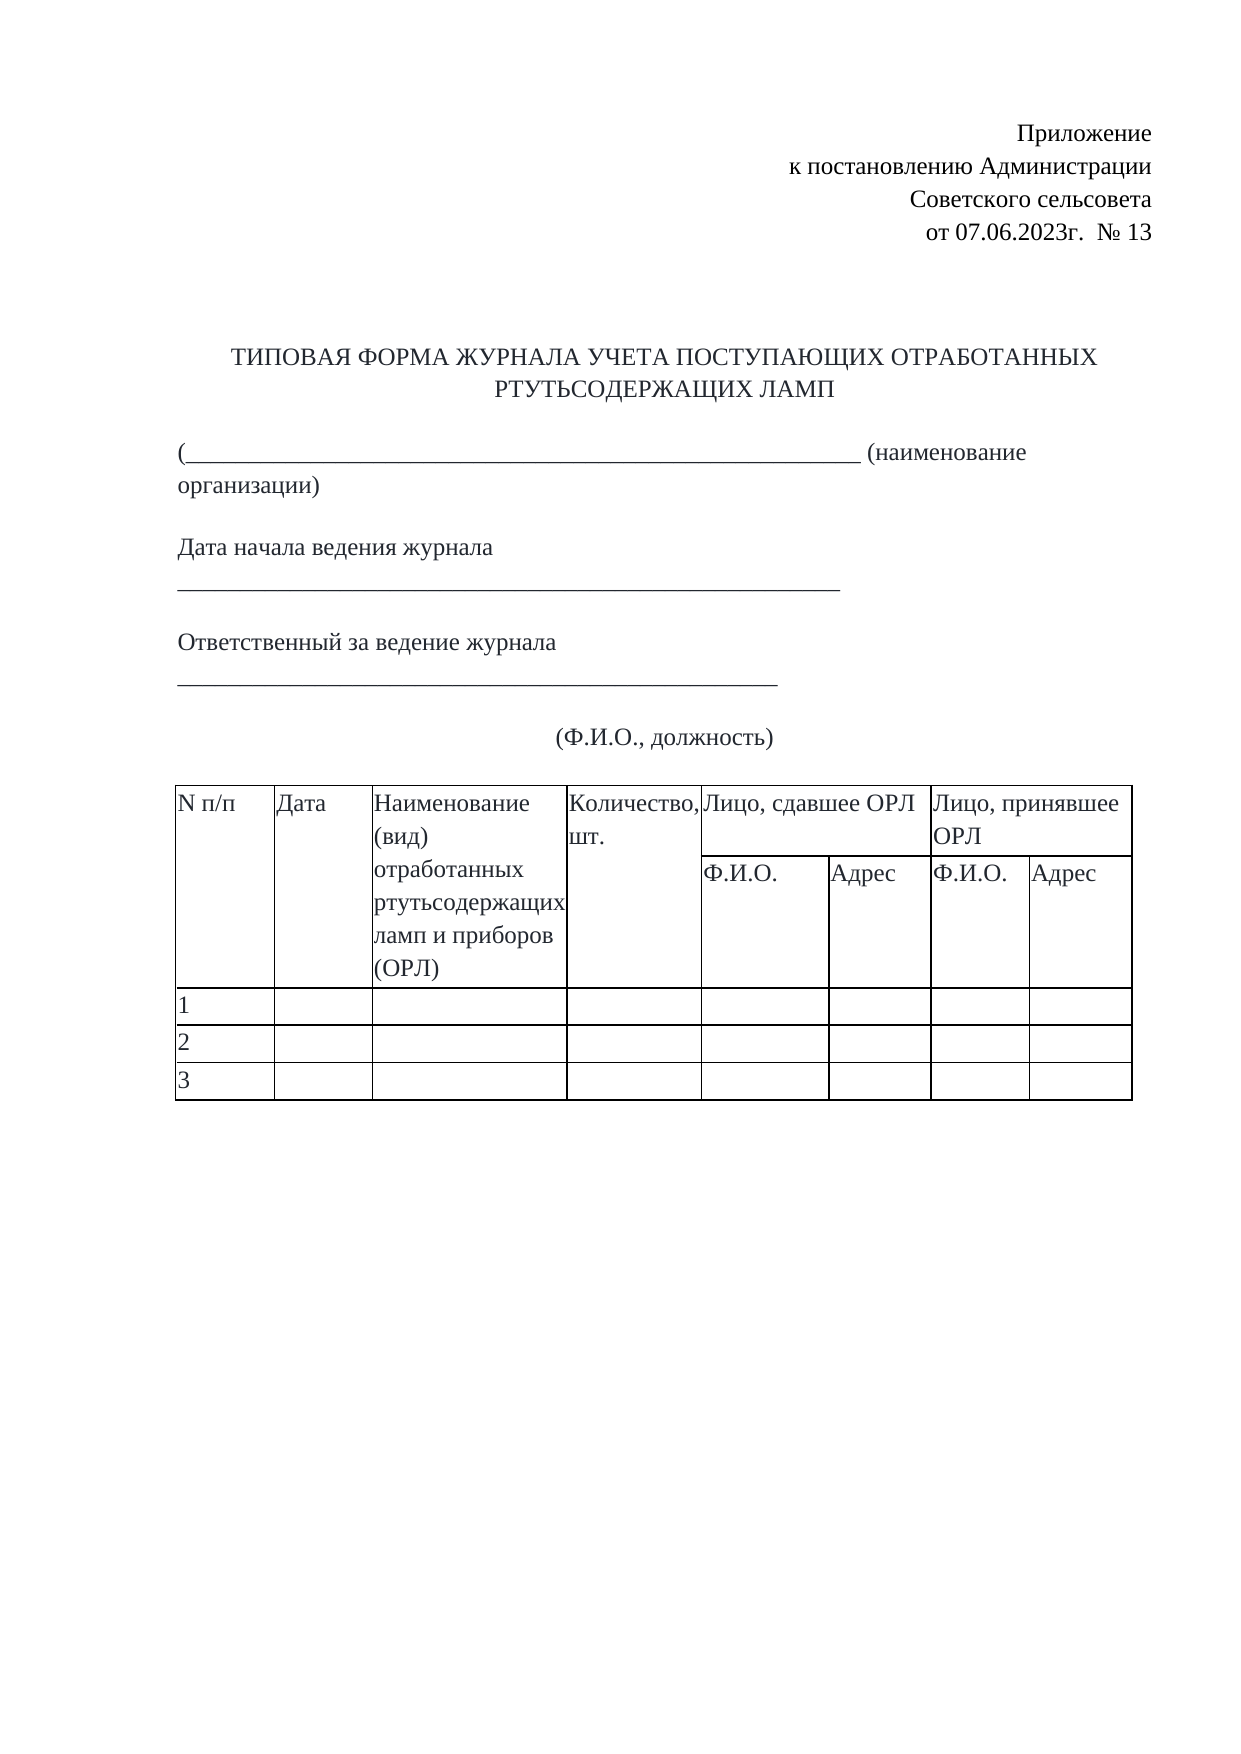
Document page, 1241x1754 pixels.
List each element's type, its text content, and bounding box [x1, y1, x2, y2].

table_cell [373, 989, 566, 1024]
table_header Наименование (вид) отработанных ртутьсодержащих ламп и приборов (ОРЛ) [373, 786, 566, 987]
text Ответственный за ведение журнала ________________________________________________ [177, 627, 1152, 689]
table_cell Адрес [1030, 857, 1131, 987]
text Дата начала ведения журнала _____________________________________________________ [177, 532, 1152, 594]
table_cell [932, 1063, 1029, 1099]
table_cell [1030, 1063, 1131, 1099]
table_cell [568, 989, 701, 1024]
table_cell [702, 1026, 828, 1062]
table_cell [373, 1026, 566, 1062]
table_cell [830, 1063, 930, 1099]
table_cell [830, 1026, 930, 1062]
text (Ф.И.О., должность) [177, 722, 1152, 751]
table_cell [702, 989, 828, 1024]
text Советского сельсовета [472, 184, 1152, 213]
table_cell 1 [176, 988, 274, 1024]
table_cell [702, 1063, 828, 1099]
table_cell [275, 1026, 372, 1062]
table_header Лицо, принявшее ОРЛ [932, 786, 1131, 855]
table_header Количество, шт. [568, 786, 701, 987]
text к постановлению Администрации [472, 151, 1152, 180]
table_cell [932, 989, 1029, 1024]
text (______________________________________________________ (наименование организации) [177, 437, 1152, 498]
table_cell Адрес [830, 857, 930, 987]
text Приложение [472, 118, 1152, 147]
table_header Лицо, сдавшее ОРЛ [702, 786, 930, 855]
table_cell 3 [176, 1063, 274, 1099]
table_cell [830, 989, 930, 1024]
table_cell 2 [176, 1025, 274, 1062]
table_cell [275, 1063, 372, 1099]
table_cell Ф.И.О. [702, 857, 828, 987]
table_cell [932, 1026, 1029, 1062]
text ТИПОВАЯ ФОРМА ЖУРНАЛА УЧЕТА ПОСТУПАЮЩИХ ОТРАБОТАННЫХ РТУТЬСОДЕРЖАЩИХ ЛАМП [177, 342, 1152, 403]
table_cell [568, 1026, 701, 1062]
table_cell Ф.И.О. [932, 857, 1029, 987]
text от 07.06.2023г. № 13 [472, 217, 1152, 246]
table_cell [1030, 989, 1131, 1024]
table_header N п/п [176, 786, 274, 987]
table_cell [373, 1063, 566, 1099]
table_cell [568, 1063, 701, 1099]
table_cell [1030, 1026, 1131, 1062]
table_header Дата [275, 786, 372, 987]
table_cell [275, 989, 372, 1024]
